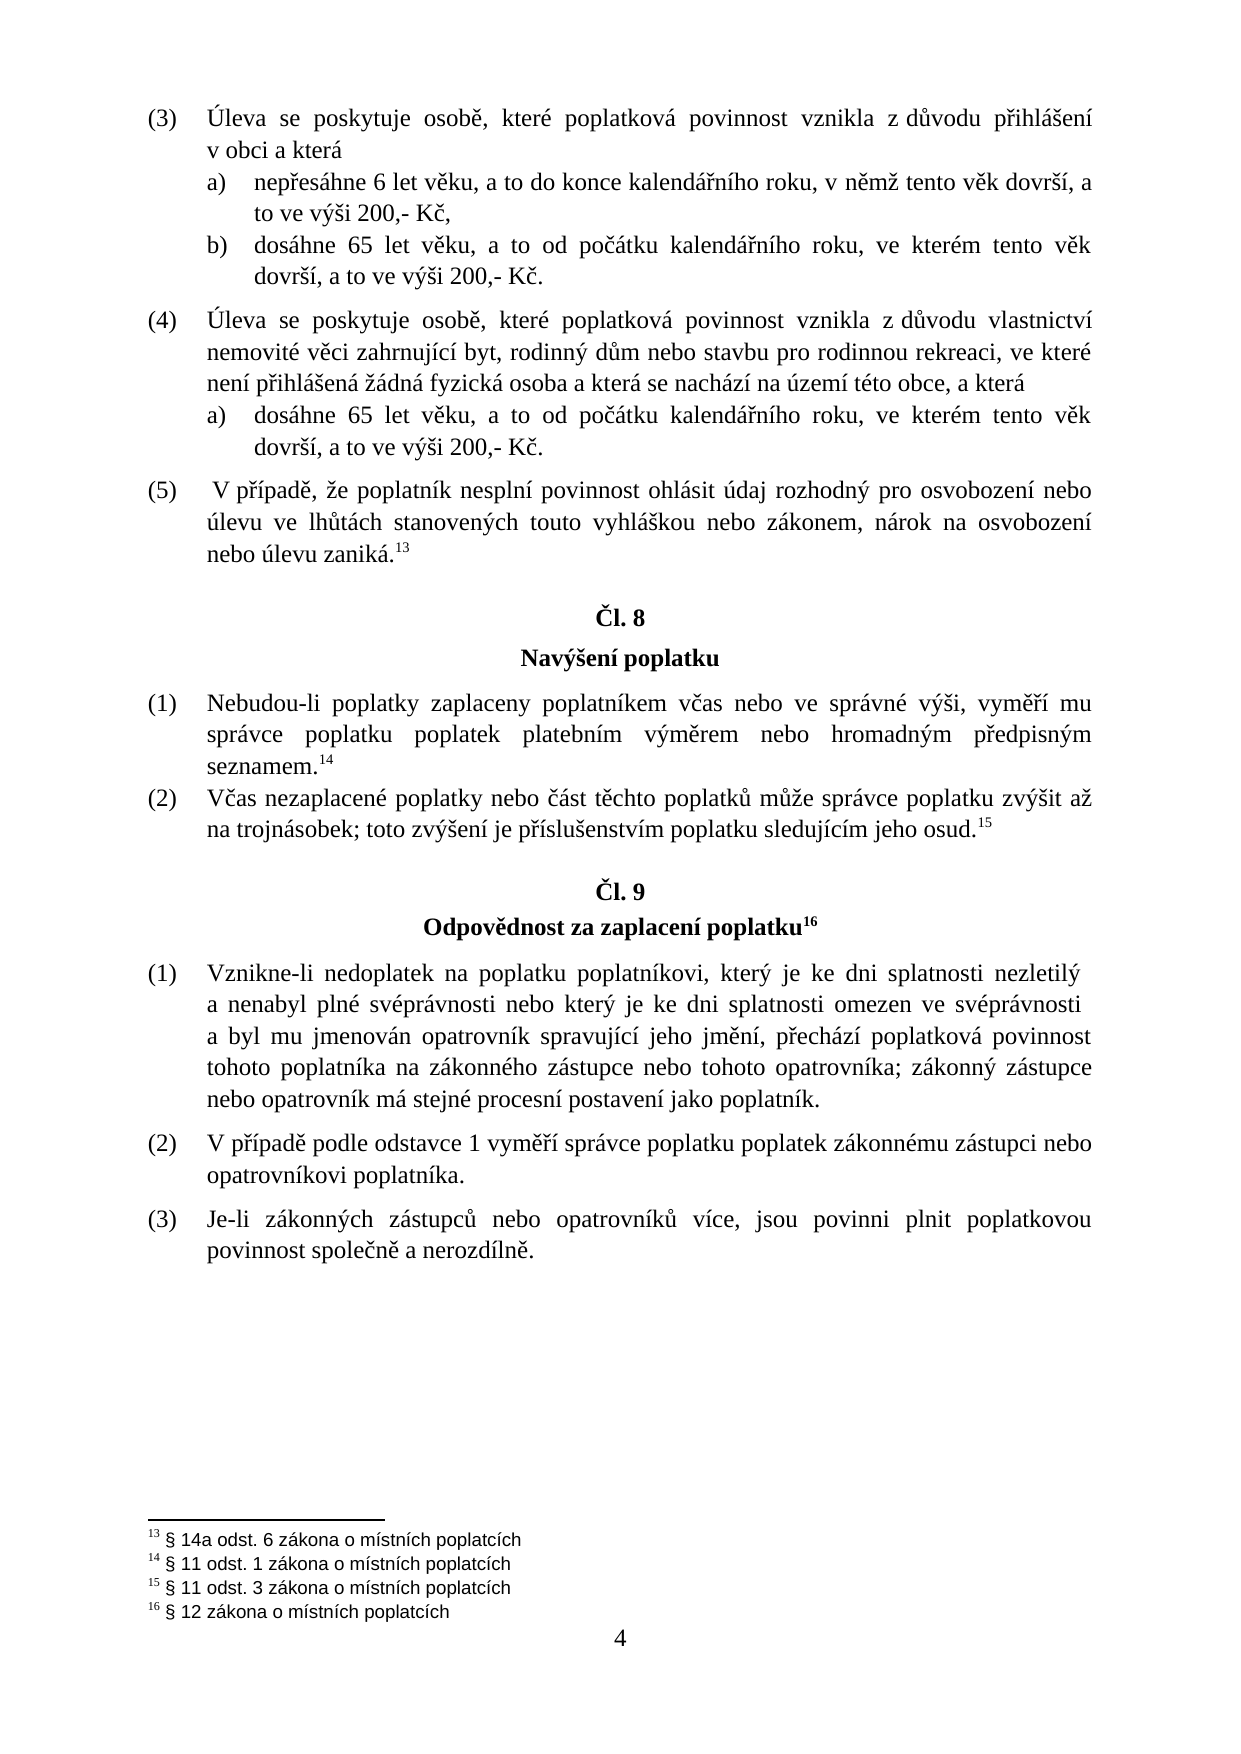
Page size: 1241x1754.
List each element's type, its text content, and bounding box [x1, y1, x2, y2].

list Úleva se poskytuje osobě, které poplatková povinnost vznikla z důvodu vlastnictví nemovité věci zahrnující byt, rodinný dům nebo stavbu pro rodinnou rekreaci, ve které není přihlášená žádná fyzická osoba a která se nachází na území této obce, a která [148, 305, 1093, 397]
text Čl. 8 [148, 603, 1093, 632]
text Navýšení poplatku [148, 643, 1093, 671]
text Odpovědnost za zaplacení poplatku [148, 912, 1093, 941]
list Je-li zákonných zástupců nebo opatrovníků více, jsou povinni plnit poplatkovou povinnost společně a nerozdílně. [148, 1204, 1093, 1264]
list Nebudou-li poplatky zaplaceny poplatníkem včas nebo ve správné výši, vyměří mu správce poplatku poplatek platebním výměrem nebo hromadným předpisným seznamem. [148, 688, 1093, 780]
list Úleva se poskytuje osobě, které poplatková povinnost vznikla z důvodu přihlášení v obci a která [148, 103, 1093, 164]
list Včas nezaplacené poplatky nebo část těchto poplatků může správce poplatku zvýšit až na trojnásobek; toto zvýšení je příslušenstvím poplatku sledujícím jeho osud. [148, 783, 1093, 843]
list dosáhne 65 let věku, a to od počátku kalendářního roku, ve kterém tento věk dovrší, a to ve výši 200,- Kč. [207, 400, 1093, 460]
text (5) V případě, že poplatník nesplní povinnost ohlásit údaj rozhodný pro osvobození nebo úlevu ve lhůtách stanovených touto vyhláškou nebo zákonem, nárok na osvobození nebo úlevu zaniká. [148, 476, 1093, 567]
list nepřesáhne 6 let věku, a to do konce kalendářního roku, v němž tento věk dovrší, a to ve výši 200,- Kč, [207, 167, 1093, 227]
text Čl. 9 [148, 877, 1093, 906]
list V případě podle odstavce 1 vyměří správce poplatku poplatek zákonnému zástupci nebo opatrovníkovi poplatníka. [148, 1128, 1093, 1188]
list dosáhne 65 let věku, a to od počátku kalendářního roku, ve kterém tento věk dovrší, a to ve výši 200,- Kč. [207, 230, 1093, 290]
list Vznikne-li nedoplatek na poplatku poplatníkovi, který je ke dni splatnosti nezletilý a nenabyl plné svéprávnosti nebo který je ke dni splatnosti omezen ve svéprávnosti a byl mu jmenován opatrovník spravující jeho jmění, přechází poplatková povinnost tohoto poplatníka na zákonného zástupce nebo tohoto opatrovníka; zákonný zástupce nebo opatrovník má stejné procesní postavení jako poplatník. [148, 958, 1093, 1113]
